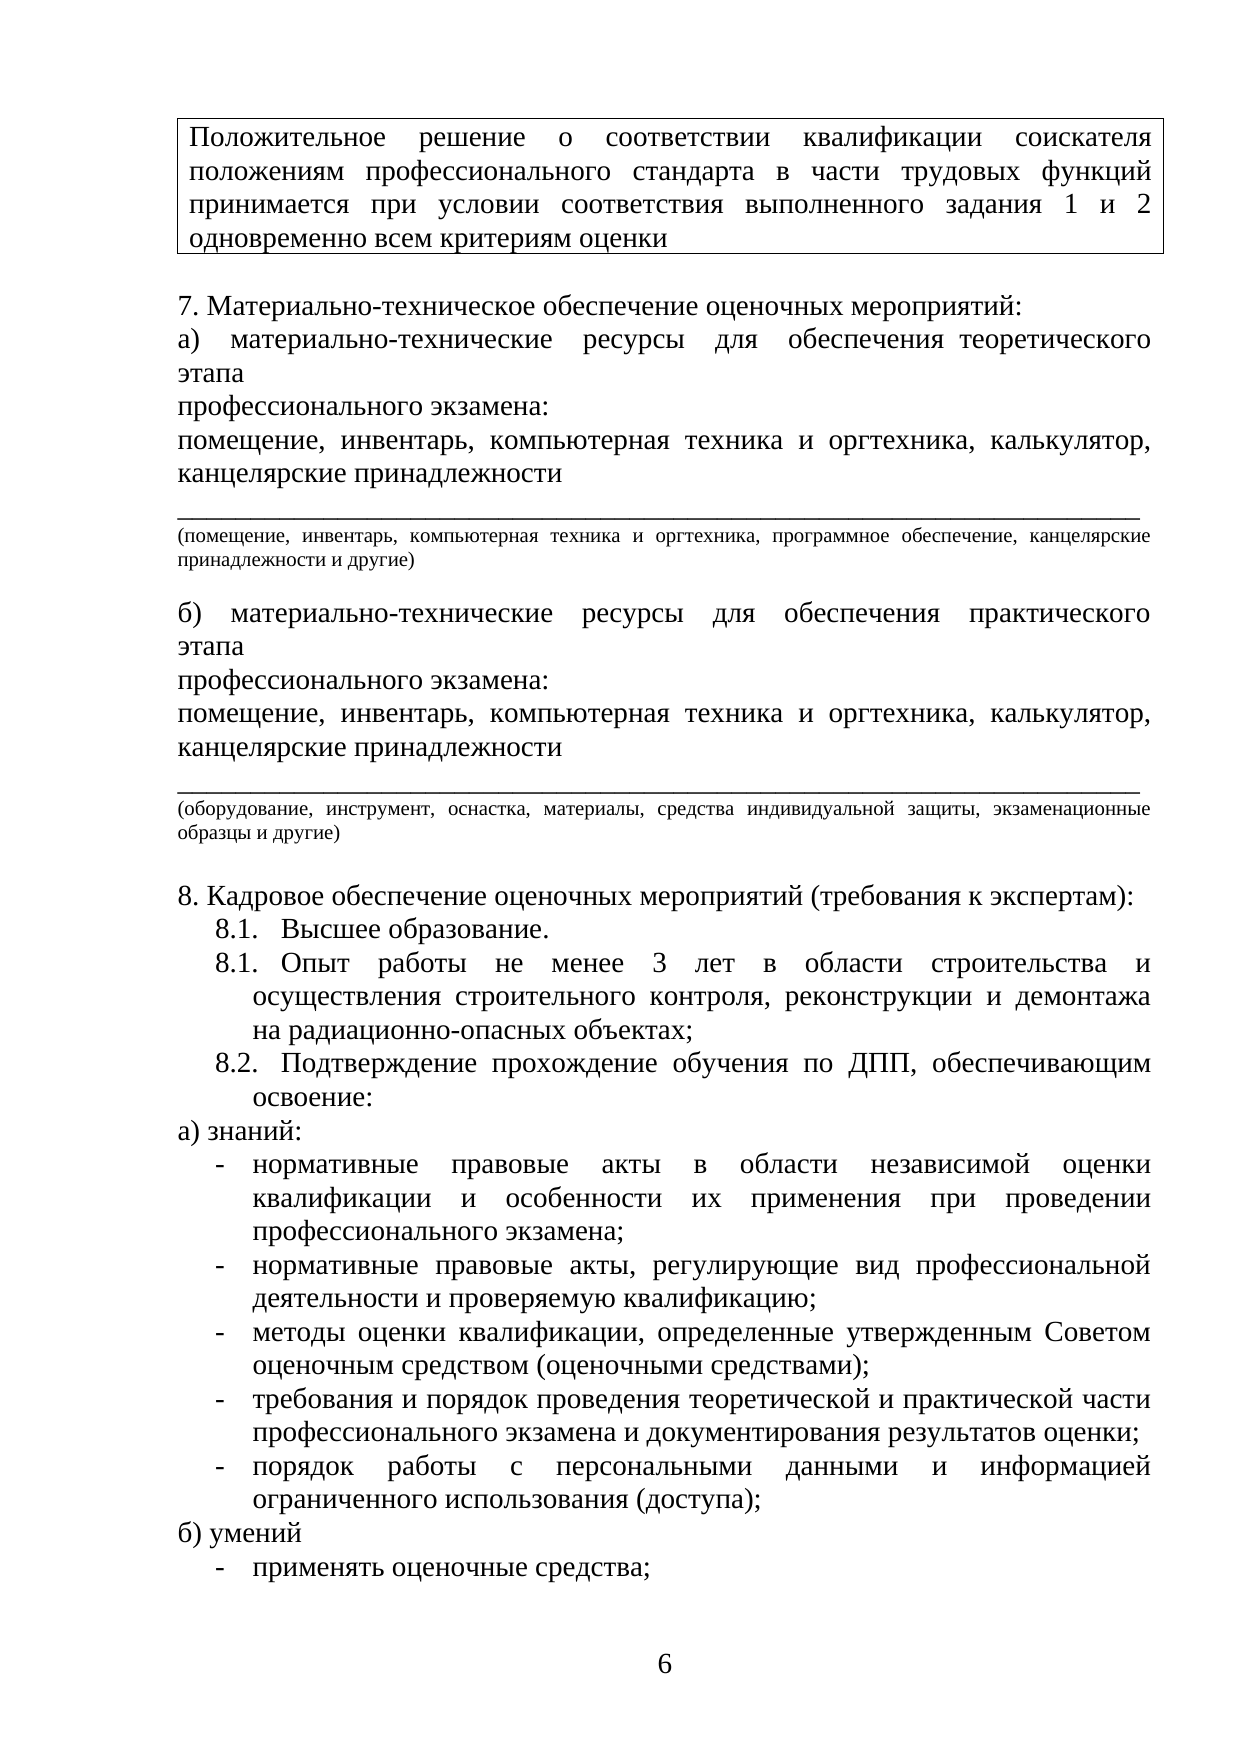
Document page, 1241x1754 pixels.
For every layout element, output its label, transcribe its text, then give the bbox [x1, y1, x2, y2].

list применять оценочные средства; [215, 1549, 1152, 1582]
text помещение, инвентарь, компьютерная техника и оргтехника, калькулятор, канцелярские принадлежности [177, 696, 1152, 763]
list методы оценки квалификации, определенные утвержденным Советом оценочным средством (оценочными средствами); [215, 1314, 1152, 1381]
text __________________________________________________________________ [177, 763, 1152, 796]
list нормативные правовые акты в области независимой оценки квалификации и особенности их применения при проведении профессионального экзамена; [215, 1146, 1152, 1247]
text помещение, инвентарь, компьютерная техника и оргтехника, калькулятор, канцелярские принадлежности [177, 422, 1152, 489]
table_cell Положительное решение о соответствии квалификации соискателя положениям профессионального стандарта в части трудовых функций принимается при условии соответствия выполненного задания 1 и 2 одновременно всем критериям оценки [178, 119, 1163, 253]
text б) материально-технические ресурсы для обеспечения практического этапа [177, 595, 1152, 662]
list требования и порядок проведения теоретической и практической части профессионального экзамена и документирования результатов оценки; [215, 1381, 1152, 1448]
list Подтверждение прохождение обучения по ДПП, обеспечивающим освоение: [215, 1046, 1152, 1113]
list порядок работы с персональными данными и информацией ограниченного использования (доступа); [215, 1448, 1152, 1515]
text профессионального экзамена: [177, 388, 1152, 422]
text профессионального экзамена: [177, 662, 1152, 696]
list Опыт работы не менее 3 лет в области строительства и осуществления строительного контроля, реконструкции и демонтажа на радиационно-опасных объектах; [215, 945, 1152, 1046]
list нормативные правовые акты, регулирующие вид профессиональной деятельности и проверяемую квалификацию; [215, 1247, 1152, 1314]
text а) материально-технические ресурсы для обеспечения теоретического этапа [177, 321, 1152, 388]
text __________________________________________________________________ [177, 489, 1152, 523]
text (помещение, инвентарь, компьютерная техника и оргтехника, программное обеспечение, канцелярские принадлежности и другие) [177, 523, 1152, 571]
text б) умений [177, 1515, 1152, 1549]
text 7. Материально-техническое обеспечение оценочных мероприятий: [177, 288, 1152, 321]
text (оборудование, инструмент, оснастка, материалы, средства индивидуальной защиты, экзаменационные образцы и другие) [177, 796, 1152, 844]
list Высшее образование. [215, 911, 1152, 945]
text а) знаний: [177, 1113, 1152, 1146]
text 8. Кадровое обеспечение оценочных мероприятий (требования к экспертам): [177, 878, 1152, 911]
